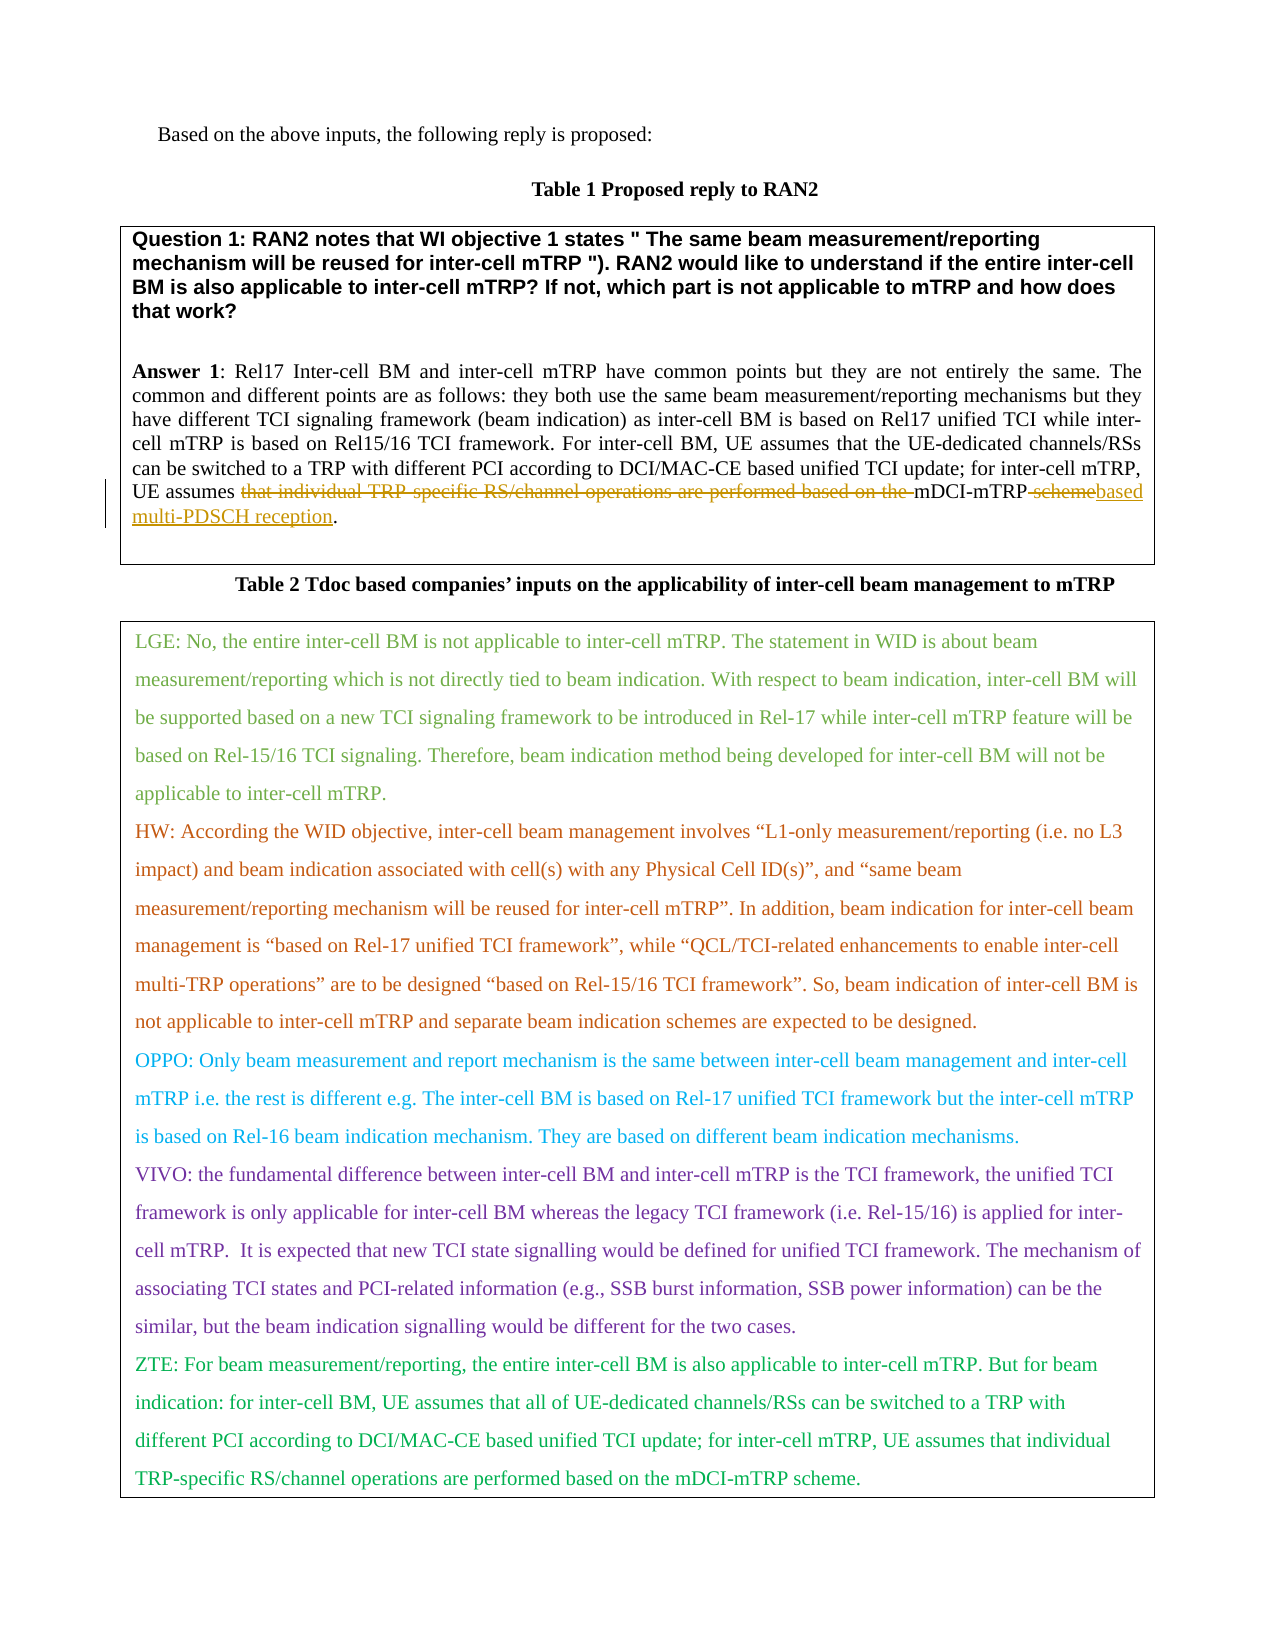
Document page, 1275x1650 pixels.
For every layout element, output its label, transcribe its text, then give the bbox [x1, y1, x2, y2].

text Table 2 Tdoc based companies’ inputs on the applicability of inter-cell beam management to mTRP [195, 565, 1155, 603]
text Table 1 Proposed reply to RAN2 [195, 170, 1155, 208]
table_header Question 1: RAN2 notes that WI objective 1 states " The same beam measurement/reporting mechanism will be reused for inter-cell mTRP "). RAN2 would like to understand if the entire inter-cell BM is also applicable to inter-cell mTRP? If not, which part is not applicable to mTRP and how does that work? Answer 1: Rel17 Inter-cell BM and inter-cell mTRP have common points but they are not entirely the same. The common and different points are as follows: they both use the same beam measurement/reporting mechanisms but they have different TCI signaling framework (beam indication) as inter-cell BM is based on Rel17 unified TCI while inter-cell mTRP is based on Rel15/16 TCI framework. For inter-cell BM, UE assumes that the UE-dedicated channels/RSs can be switched to a TRP with different PCI according to DCI/MAC-CE based unified TCI update; for inter-cell mTRP, UE assumes mDCI-mTRP. [121, 227, 1154, 564]
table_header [121, 622, 1154, 1497]
text Based on the above inputs, the following reply is proposed: [157, 122, 1155, 146]
